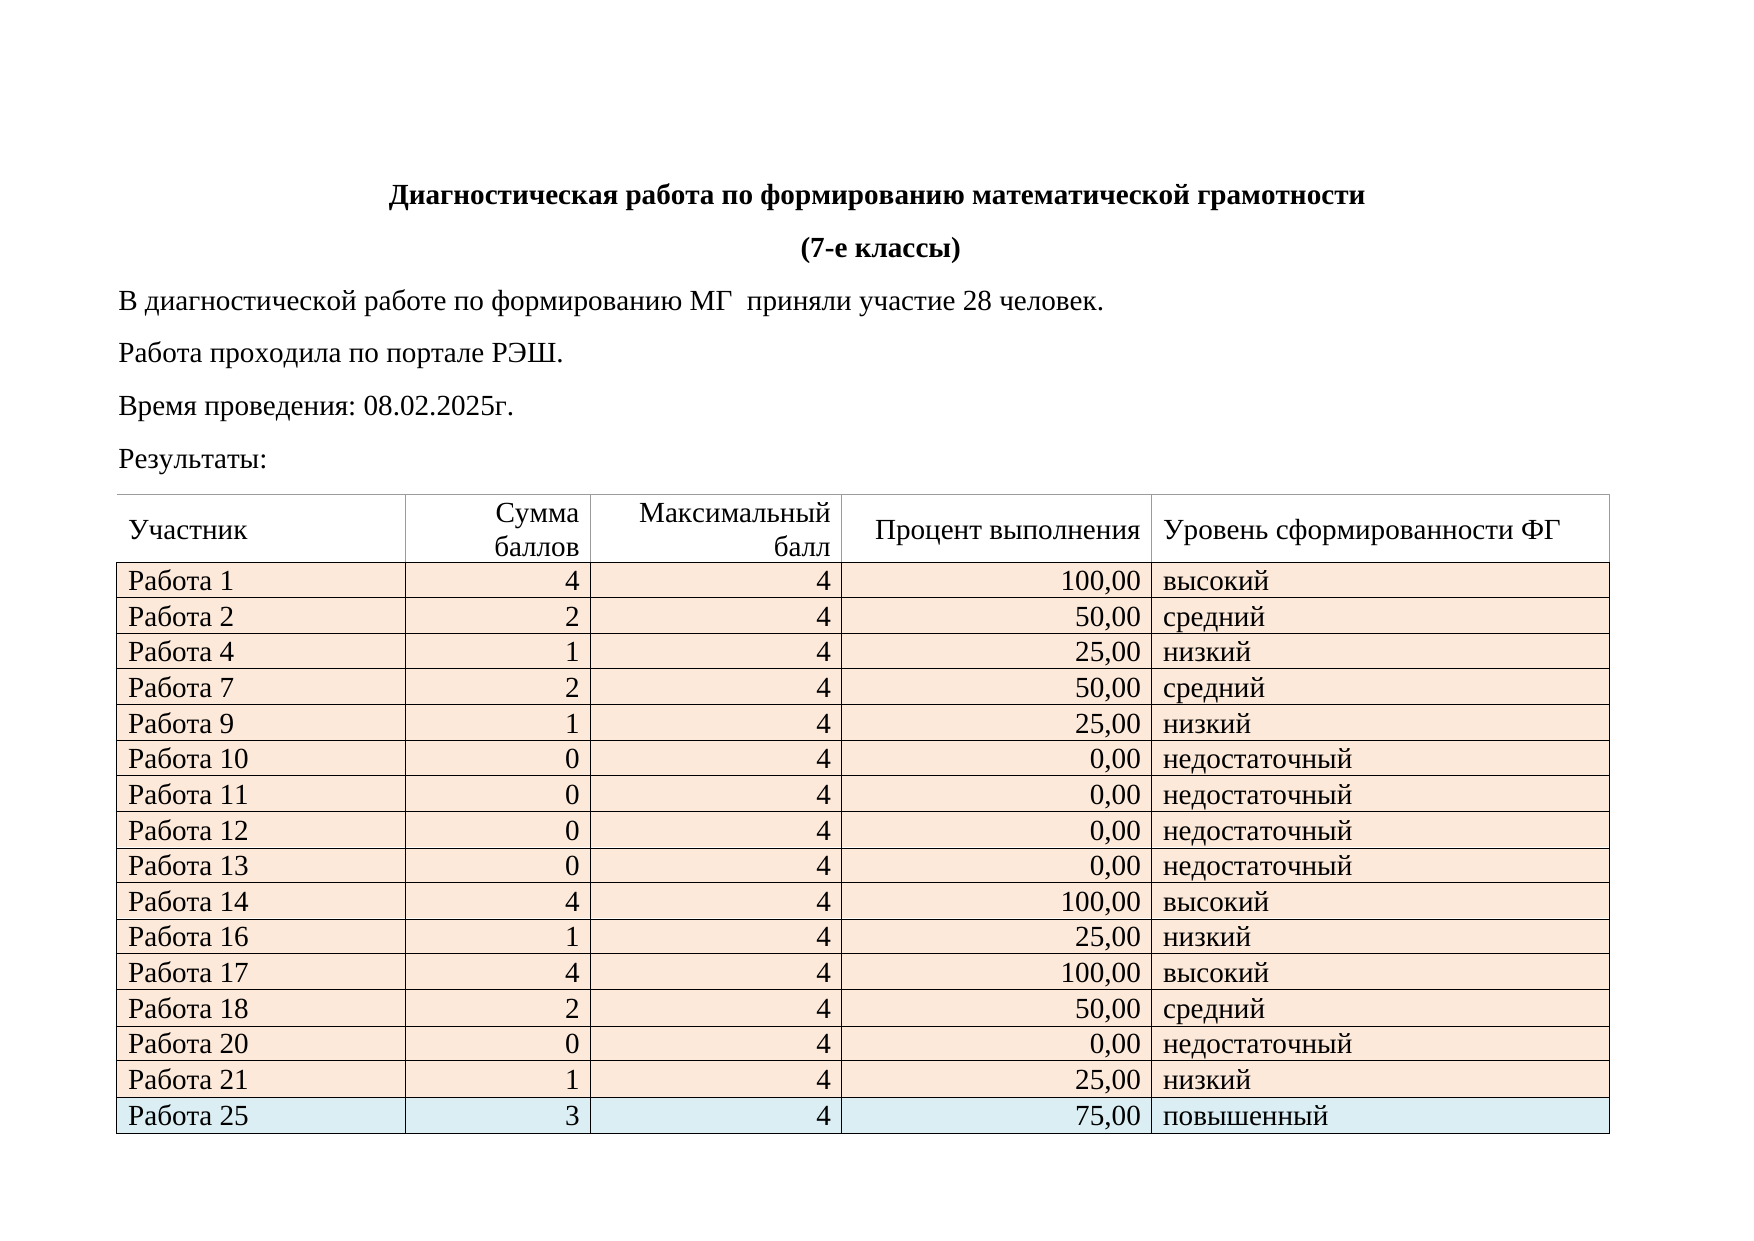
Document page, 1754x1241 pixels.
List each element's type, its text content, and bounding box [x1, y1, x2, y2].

table_cell 0 [406, 1027, 590, 1060]
table_cell высокий [1152, 563, 1609, 597]
table_cell недостаточный [1152, 849, 1609, 882]
table_cell 2 [406, 598, 590, 633]
table_cell Работа 2 [117, 598, 405, 633]
table_cell Работа 1 [117, 563, 405, 597]
table_cell 25,00 [842, 920, 1151, 953]
table_cell высокий [1152, 883, 1609, 918]
table_cell 0 [406, 812, 590, 847]
table_cell Работа 17 [117, 954, 405, 989]
table_cell 4 [406, 883, 590, 918]
table_cell 4 [591, 849, 841, 882]
table_cell низкий [1152, 920, 1609, 953]
table_cell 4 [591, 990, 841, 1026]
table_header Максимальный балл [591, 495, 841, 562]
text Время проведения: 08.02.2025г. [118, 388, 1636, 422]
table_cell 3 [406, 1098, 590, 1133]
table_cell 4 [591, 812, 841, 847]
table_cell 100,00 [842, 563, 1151, 597]
table_cell Работа 11 [117, 776, 405, 811]
table_cell Работа 14 [117, 883, 405, 918]
table_cell Работа 20 [117, 1027, 405, 1060]
table_header Уровень сформированности ФГ [1152, 495, 1609, 562]
table_cell средний [1152, 598, 1609, 633]
table_cell недостаточный [1152, 776, 1609, 811]
table_cell недостаточный [1152, 1027, 1609, 1060]
table_header Участник [117, 495, 405, 562]
table_cell 0,00 [842, 849, 1151, 882]
table_header Процент выполнения [842, 495, 1151, 562]
table_cell Работа 16 [117, 920, 405, 953]
table_cell 4 [406, 954, 590, 989]
table_cell повышенный [1152, 1098, 1609, 1133]
table_cell 4 [591, 883, 841, 918]
table_cell 0 [406, 849, 590, 882]
table_cell 25,00 [842, 705, 1151, 740]
table_cell 4 [591, 776, 841, 811]
table_cell 50,00 [842, 598, 1151, 633]
table_cell Работа 18 [117, 990, 405, 1026]
table_cell Работа 21 [117, 1061, 405, 1097]
table_cell Работа 9 [117, 705, 405, 740]
table_cell Работа 7 [117, 669, 405, 704]
table_cell 4 [591, 1098, 841, 1133]
table_cell Работа 25 [117, 1098, 405, 1133]
table_cell высокий [1152, 954, 1609, 989]
table_cell Работа 4 [117, 634, 405, 668]
table_cell 4 [591, 705, 841, 740]
text Работа проходила по портале РЭШ. [118, 336, 1636, 369]
table_cell 2 [406, 669, 590, 704]
table_cell 0 [406, 741, 590, 775]
text (7-е классы) [118, 230, 1636, 263]
table_cell 0,00 [842, 776, 1151, 811]
table_cell 4 [591, 1061, 841, 1097]
table_cell 75,00 [842, 1098, 1151, 1133]
table_cell средний [1152, 990, 1609, 1026]
table_cell 2 [406, 990, 590, 1026]
table_cell низкий [1152, 1061, 1609, 1097]
table_cell 0,00 [842, 741, 1151, 775]
table_cell 4 [591, 920, 841, 953]
table_cell 4 [591, 1027, 841, 1060]
table_cell низкий [1152, 634, 1609, 668]
table_cell 100,00 [842, 883, 1151, 918]
text Результаты: [118, 441, 1636, 475]
table_cell 4 [591, 598, 841, 633]
table_cell 4 [591, 634, 841, 668]
table_cell 1 [406, 634, 590, 668]
text В диагностической работе по формированию МГ приняли участие 28 человек. [118, 283, 1636, 316]
table_cell 1 [406, 705, 590, 740]
table_cell недостаточный [1152, 741, 1609, 775]
table_cell 1 [406, 920, 590, 953]
table_cell 4 [591, 563, 841, 597]
table_cell 4 [591, 954, 841, 989]
table_cell 0 [406, 776, 590, 811]
table_cell 50,00 [842, 669, 1151, 704]
table_cell 25,00 [842, 634, 1151, 668]
table_cell Работа 13 [117, 849, 405, 882]
table_cell 0,00 [842, 812, 1151, 847]
table_cell 50,00 [842, 990, 1151, 1026]
table_cell низкий [1152, 705, 1609, 740]
table_cell 4 [591, 741, 841, 775]
table_cell 1 [406, 1061, 590, 1097]
table_cell средний [1152, 669, 1609, 704]
table_cell 4 [406, 563, 590, 597]
table_cell 100,00 [842, 954, 1151, 989]
table_cell 25,00 [842, 1061, 1151, 1097]
table_cell Работа 10 [117, 741, 405, 775]
text Диагностическая работа по формированию математической грамотности [118, 177, 1636, 211]
table_cell Работа 12 [117, 812, 405, 847]
table_cell 0,00 [842, 1027, 1151, 1060]
table_cell 4 [591, 669, 841, 704]
table_cell недостаточный [1152, 812, 1609, 847]
table_header Сумма баллов [406, 495, 590, 562]
